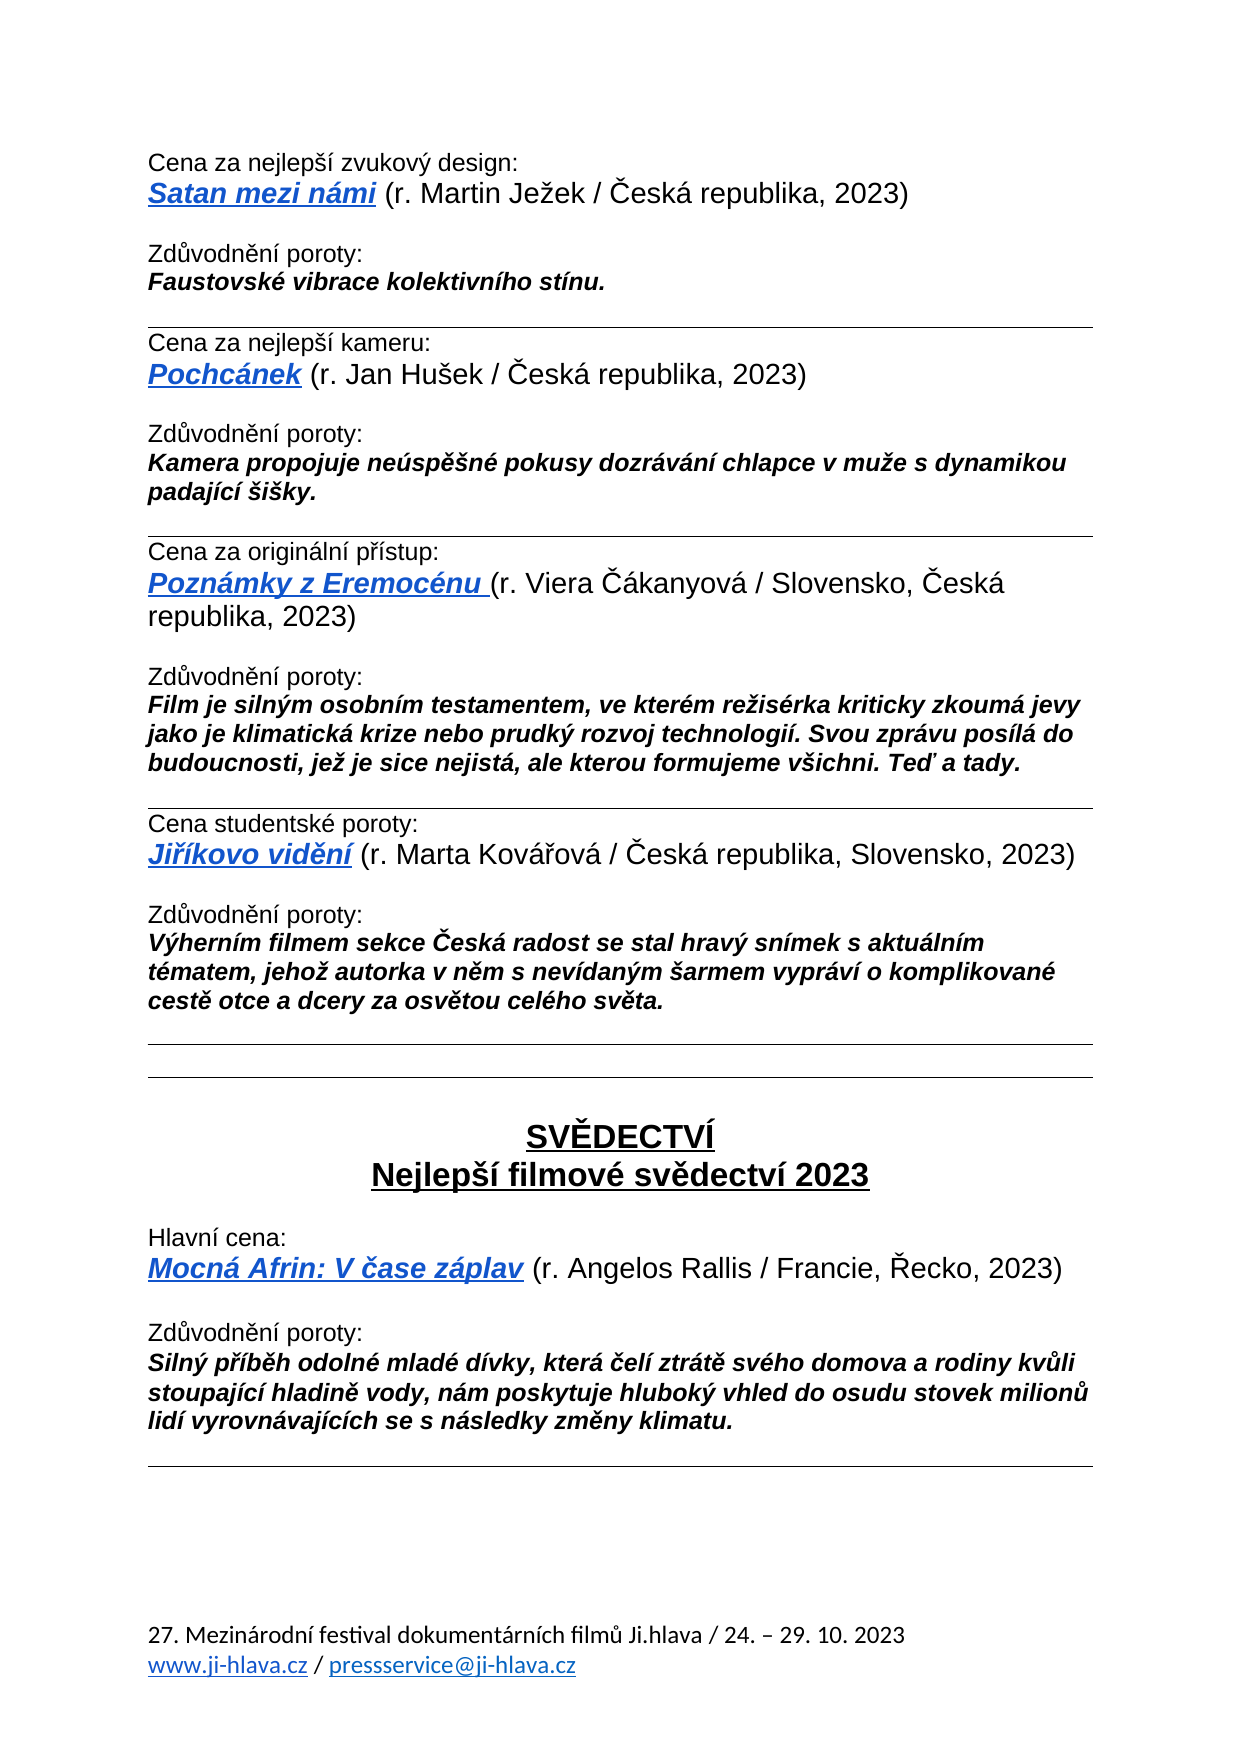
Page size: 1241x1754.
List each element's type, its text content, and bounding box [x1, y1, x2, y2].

text Jiříkovo vidění (r. Marta Kovářová / Česká republika, Slovensko, 2023) [148, 837, 1093, 871]
text Cena studentské poroty: [148, 809, 1093, 837]
text Zdůvodnění poroty: [148, 1318, 1093, 1347]
text Poznámky z Eremocénu (r. Viera Čákanyová / Slovensko, Česká republika, 2023) [148, 566, 1093, 633]
text Zdůvodnění poroty: [148, 900, 1093, 928]
text Cena za nejlepší zvukový design: [148, 148, 1093, 176]
text Zdůvodnění poroty: [148, 239, 1093, 267]
text Silný příběh odolné mladé dívky, která čelí ztrátě svého domova a rodiny kvůli stoupající hladině vody, nám poskytuje hluboký vhled do osudu stovek milionů lidí vyrovnávajících se s následky změny klimatu. [148, 1347, 1093, 1435]
text Výherním filmem sekce Česká radost se stal hravý snímek s aktuálním tématem, jehož autorka v něm s nevídaným šarmem vypráví o komplikované cestě otce a dcery za osvětou celého světa. [148, 928, 1093, 1015]
text Hlavní cena: [148, 1222, 1093, 1251]
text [148, 176, 1093, 210]
text Nejlepší filmové svědectví 2023 [148, 1155, 1093, 1194]
text Pochcánek (r. Jan Hušek / Česká republika, 2023) [148, 357, 1093, 390]
text Cena za originální přístup: [148, 537, 1093, 566]
text SVĚDECTVÍ [148, 1117, 1093, 1155]
text Zdůvodnění poroty: [148, 662, 1093, 691]
text Kamera propojuje neúspěšné pokusy dozrávání chlapce v muže s dynamikou padající šišky. [148, 448, 1093, 505]
text Faustovské vibrace kolektivního stínu. [148, 267, 1093, 296]
text Cena za nejlepší kameru: [148, 328, 1093, 357]
text Zdůvodnění poroty: [148, 419, 1093, 448]
text Mocná Afrin: V čase záplav (r. Angelos Rallis / Francie, Řecko, 2023) [148, 1251, 1093, 1285]
text Film je silným osobním testamentem, ve kterém režisérka kriticky zkoumá jevy jako je klimatická krize nebo prudký rozvoj technologií. Svou zprávu posílá do budoucnosti, jež je sice nejistá, ale kterou formujeme všichni. Teď a tady. [148, 691, 1093, 777]
